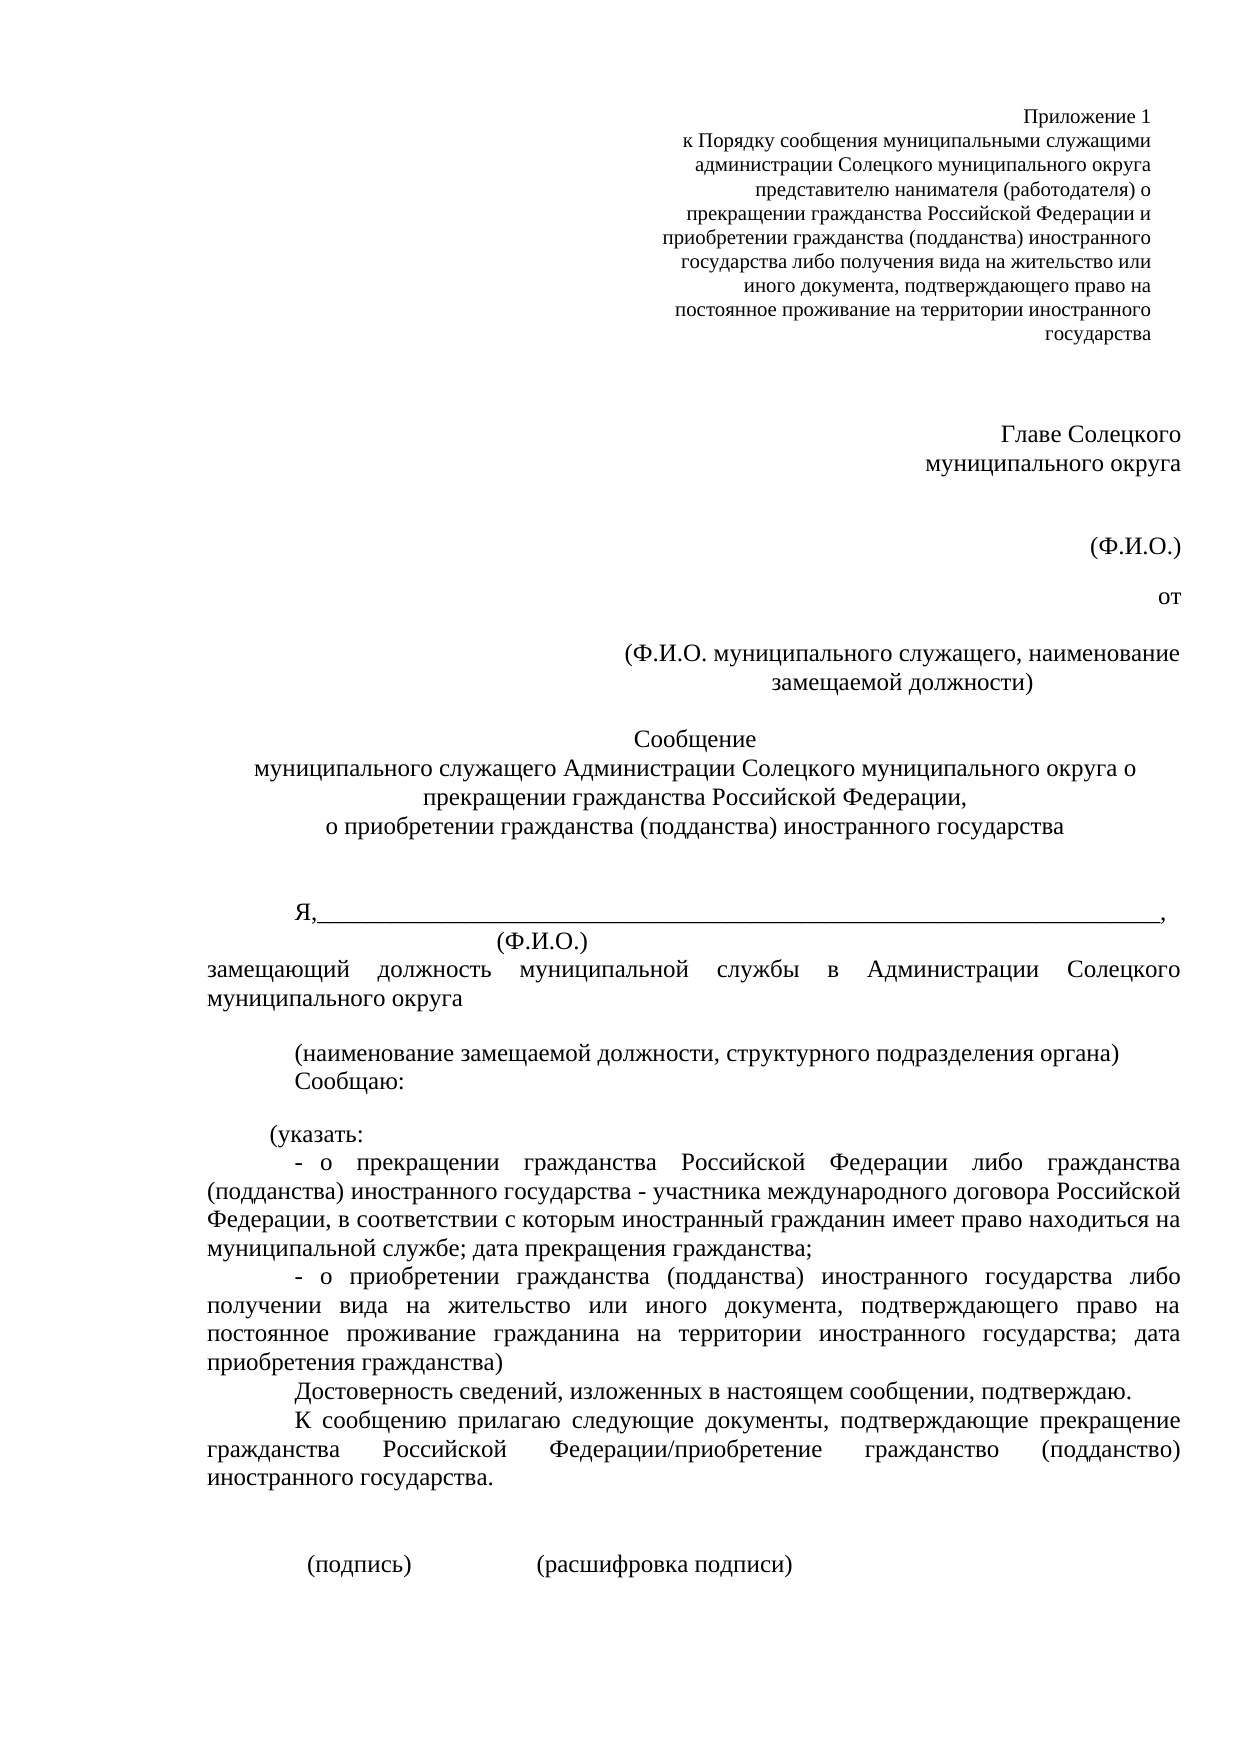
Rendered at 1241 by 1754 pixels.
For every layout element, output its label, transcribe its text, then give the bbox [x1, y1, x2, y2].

text Главе Солецкого [207, 419, 1181, 448]
text муниципального служащего Администрации Солецкого муниципального округа о прекращении гражданства Российской Федерации, о приобретении гражданства (подданства) иностранного государства [209, 753, 1181, 839]
text (Ф.И.О.) [496, 926, 1181, 954]
text (Ф.И.О. муниципального служащего, наименование замещаемой должности) [623, 638, 1181, 696]
text К сообщению прилагаю следующие документы, подтверждающие прекращение гражданства Российской Федерации/приобретение гражданство (подданство) иностранного государства. [207, 1405, 1181, 1491]
text замещающий должность муниципальной службы в Администрации Солецкого муниципального округа [207, 954, 1181, 1012]
text Сообщение [209, 724, 1181, 753]
text Я, , [207, 897, 1181, 926]
text (Ф.И.О.) [207, 534, 1181, 559]
text муниципального округа [207, 448, 1181, 477]
text Достоверность сведений, изложенных в настоящем сообщении, подтверждаю. [207, 1376, 1181, 1405]
text (наименование замещаемой должности, структурного подразделения органа) Сообщаю: [294, 1040, 1181, 1095]
text от [207, 584, 1181, 609]
table_header Приложение 1 к Порядку сообщения муниципальными служащими администрации Солецкого муниципального округа представителю нанимателя (работодателя) о прекращении гражданства Российской Федерации и приобретении гражданства (подданства) иностранного государства либо получения вида на жительство или иного документа, подтверждающего право на постоянное проживание на территории иностранного государства [646, 104, 1162, 399]
text (указать: [269, 1123, 1181, 1148]
list о приобретении гражданства (подданства) иностранного государства либо получении вида на жительство или иного документа, подтверждающего право на постоянное проживание гражданина на территории иностранного государства; дата приобретения гражданства) [207, 1262, 1181, 1376]
text (подпись) (расшифровка подписи) [207, 1549, 1181, 1577]
list о прекращении гражданства Российской Федерации либо гражданства (подданства) иностранного государства - участника международного договора Российской Федерации, в соответствии с которым иностранный гражданин имеет право находиться на муниципальной службе; дата прекращения гражданства; [207, 1148, 1181, 1262]
